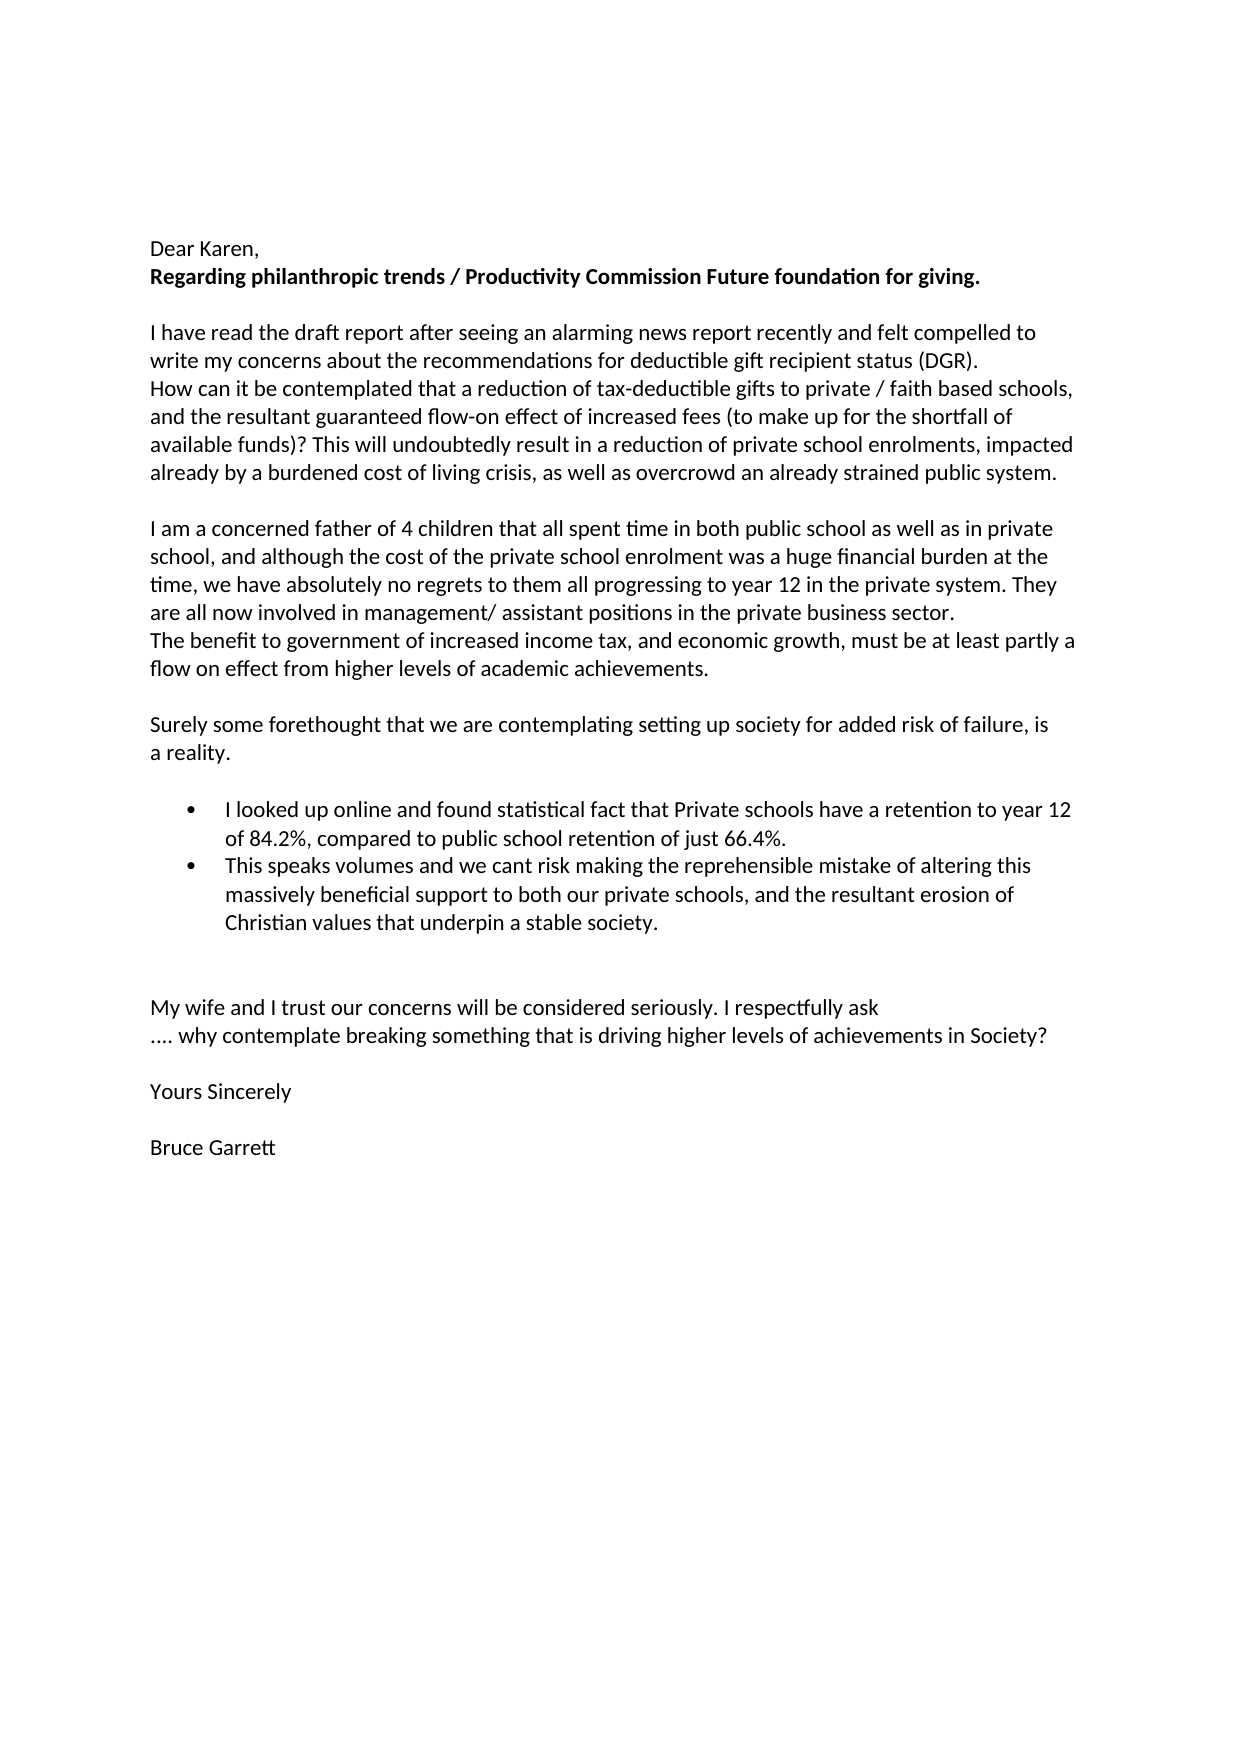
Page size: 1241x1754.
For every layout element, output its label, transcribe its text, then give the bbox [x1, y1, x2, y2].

list I looked up online and found statistical fact that Private schools have a retention to year 12 of 84.2%, compared to public school retention of just 66.4%. [187, 796, 1090, 852]
text My wife and I trust our concerns will be considered seriously. I respectfully ask [150, 993, 1090, 1021]
text Regarding philanthropic trends / Productivity Commission Future foundation for giving. [150, 262, 1090, 290]
text Dear Karen, [150, 234, 1090, 262]
text I am a concerned father of 4 children that all spent time in both public school as well as in private school, and although the cost of the private school enrolment was a huge financial burden at the time, we have absolutely no regrets to them all progressing to year 12 in the private system. They are all now involved in management/ assistant positions in the private business sector. [150, 514, 1090, 626]
text The benefit to government of increased income tax, and economic growth, must be at least partly a flow on effect from higher levels of academic achievements. [150, 626, 1090, 682]
text Surely some forethought that we are contemplating setting up society for added risk of failure, is a reality. [150, 710, 1090, 766]
text Yours Sincerely [150, 1077, 1090, 1105]
list This speaks volumes and we cant risk making the reprehensible mistake of altering this massively beneficial support to both our private schools, and the resultant erosion of Christian values that underpin a stable society. [187, 852, 1090, 936]
text Bruce Garrett [150, 1133, 1090, 1161]
text How can it be contemplated that a reduction of tax-deductible gifts to private / faith based schools, and the resultant guaranteed flow-on effect of increased fees (to make up for the shortfall of available funds)? This will undoubtedly result in a reduction of private school enrolments, impacted already by a burdened cost of living crisis, as well as overcrowd an already strained public system. [150, 374, 1090, 486]
text .... why contemplate breaking something that is driving higher levels of achievements in Society? [150, 1021, 1090, 1049]
text I have read the draft report after seeing an alarming news report recently and felt compelled to write my concerns about the recommendations for deductible gift recipient status (DGR). [150, 318, 1090, 374]
